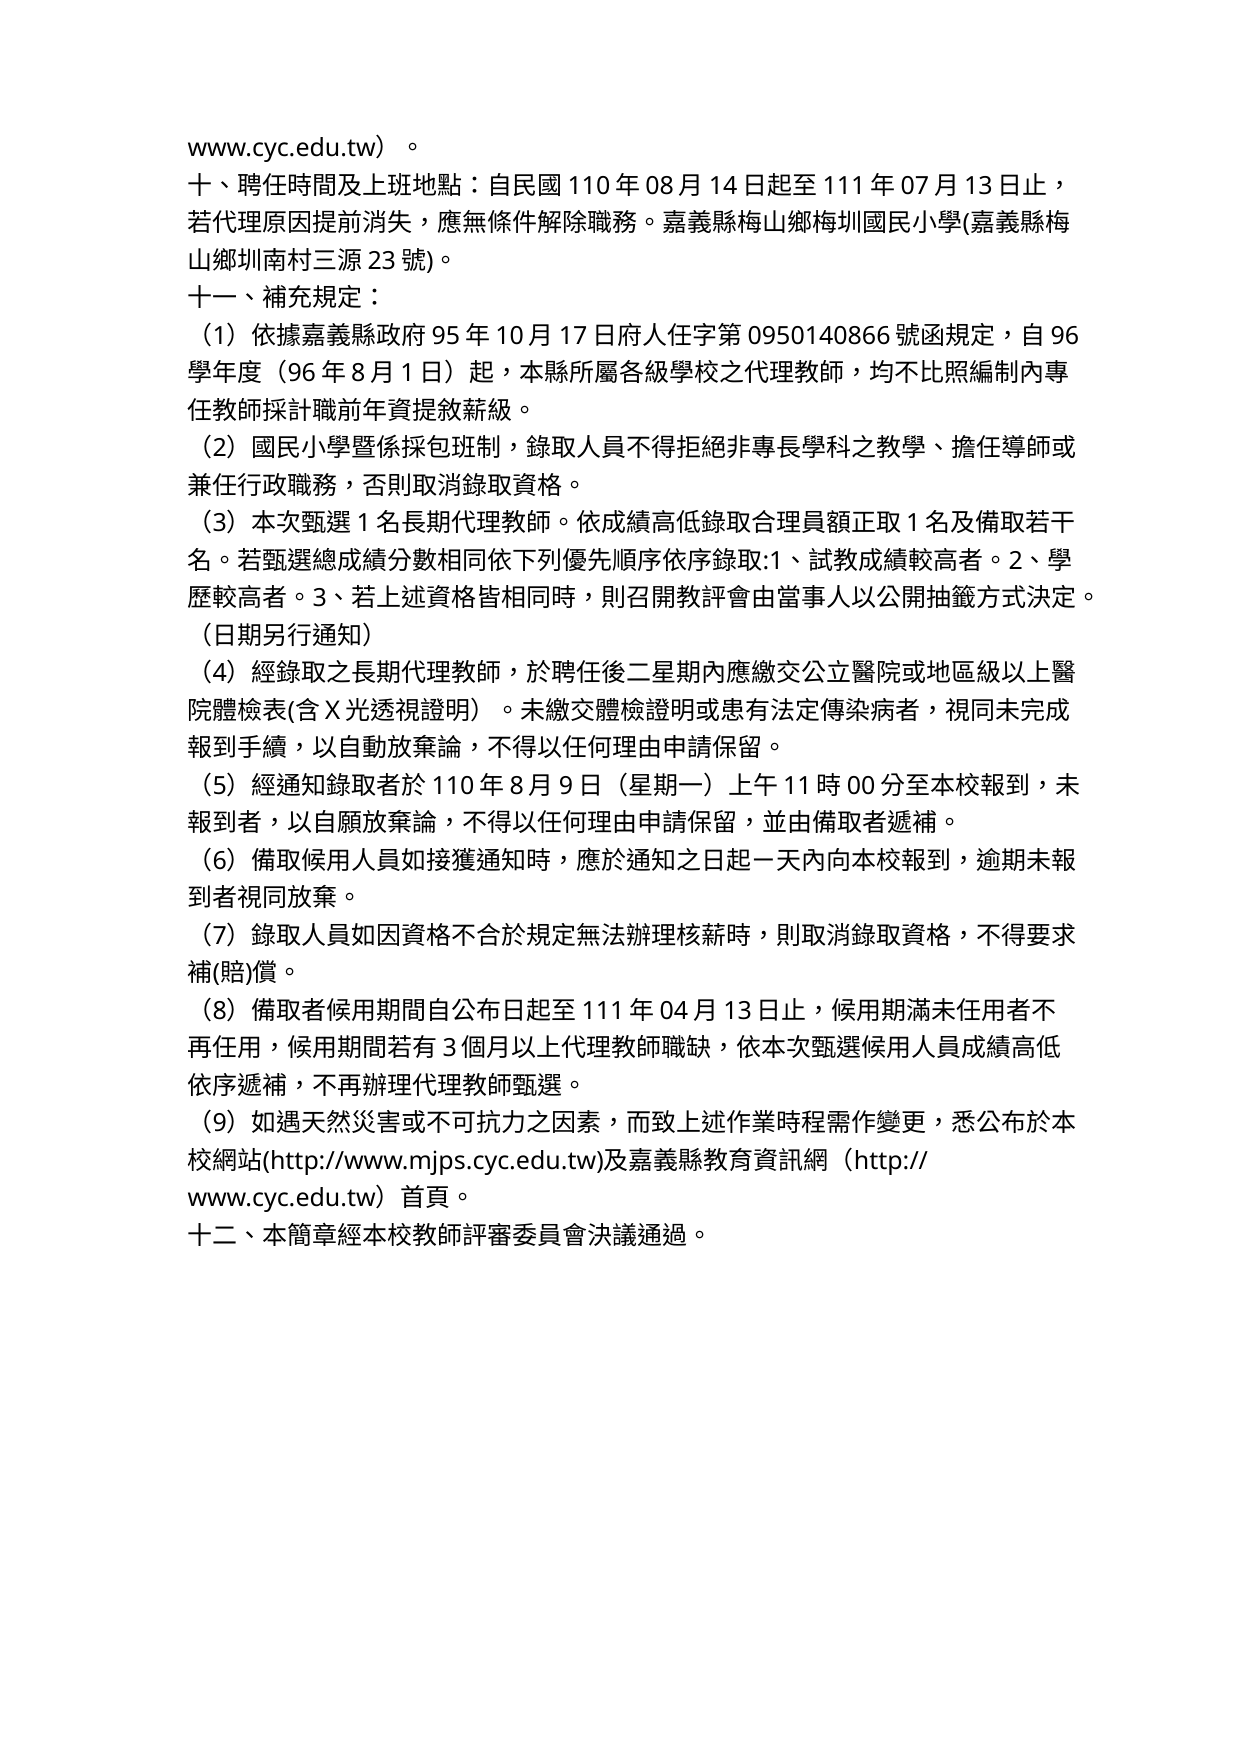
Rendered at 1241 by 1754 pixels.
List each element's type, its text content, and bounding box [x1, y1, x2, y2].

text （6）備取候用人員如接獲通知時，應於通知之日起ㄧ天內向本校報到，逾期未報到者視同放棄。 [187, 839, 1081, 914]
text （7）錄取人員如因資格不合於規定無法辦理核薪時，則取消錄取資格，不得要求補(賠)償。 [187, 914, 1081, 989]
text （5）經通知錄取者於110年8月9日（星期一）上午11時00分至本校報到，未報到者，以自願放棄論，不得以任何理由申請保留，並由備取者遞補。 [187, 764, 1081, 839]
text （9）如遇天然災害或不可抗力之因素，而致上述作業時程需作變更，悉公布於本校網站(http://www.mjps.cyc.edu.tw)及嘉義縣教育資訊網（http://www.cyc.edu.tw）首頁。 [187, 1102, 1081, 1214]
text （1）依據嘉義縣政府95年10月17日府人任字第0950140866號函規定，自96學年度（96年8月1日）起，本縣所屬各級學校之代理教師，均不比照編制內專任教師採計職前年資提敘薪級。 [187, 314, 1081, 427]
text （2）國民小學暨係採包班制，錄取人員不得拒絕非專長學科之教學、擔任導師或兼任行政職務，否則取消錄取資格。 [187, 427, 1081, 502]
text （4）經錄取之長期代理教師，於聘任後二星期內應繳交公立醫院或地區級以上醫院體檢表(含Ｘ光透視證明）。未繳交體檢證明或患有法定傳染病者，視同未完成報到手續，以自動放棄論，不得以任何理由申請保留。 [187, 652, 1081, 764]
text （8）備取者候用期間自公布日起至111年04月13日止，候用期滿未任用者不再任用，候用期間若有3個月以上代理教師職缺，依本次甄選候用人員成績高低依序遞補，不再辦理代理教師甄選。 [187, 989, 1081, 1102]
text （3）本次甄選1名長期代理教師。依成績高低錄取合理員額正取1名及備取若干名。若甄選總成績分數相同依下列優先順序依序錄取:1、試教成績較高者。2、學歷較高者。3、若上述資格皆相同時，則召開教評會由當事人以公開抽籤方式決定。（日期另行通知） [187, 502, 1081, 652]
text 十二、本簡章經本校教師評審委員會決議通過。 [187, 1214, 1081, 1252]
text 十一、補充規定： [187, 277, 1081, 314]
text 十、聘任時間及上班地點：自民國110年08月14日起至111年07月13日止，若代理原因提前消失，應無條件解除職務。嘉義縣梅山鄉梅圳國民小學(嘉義縣梅山鄉圳南村三源23號)。 [187, 164, 1081, 277]
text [187, 127, 1081, 164]
